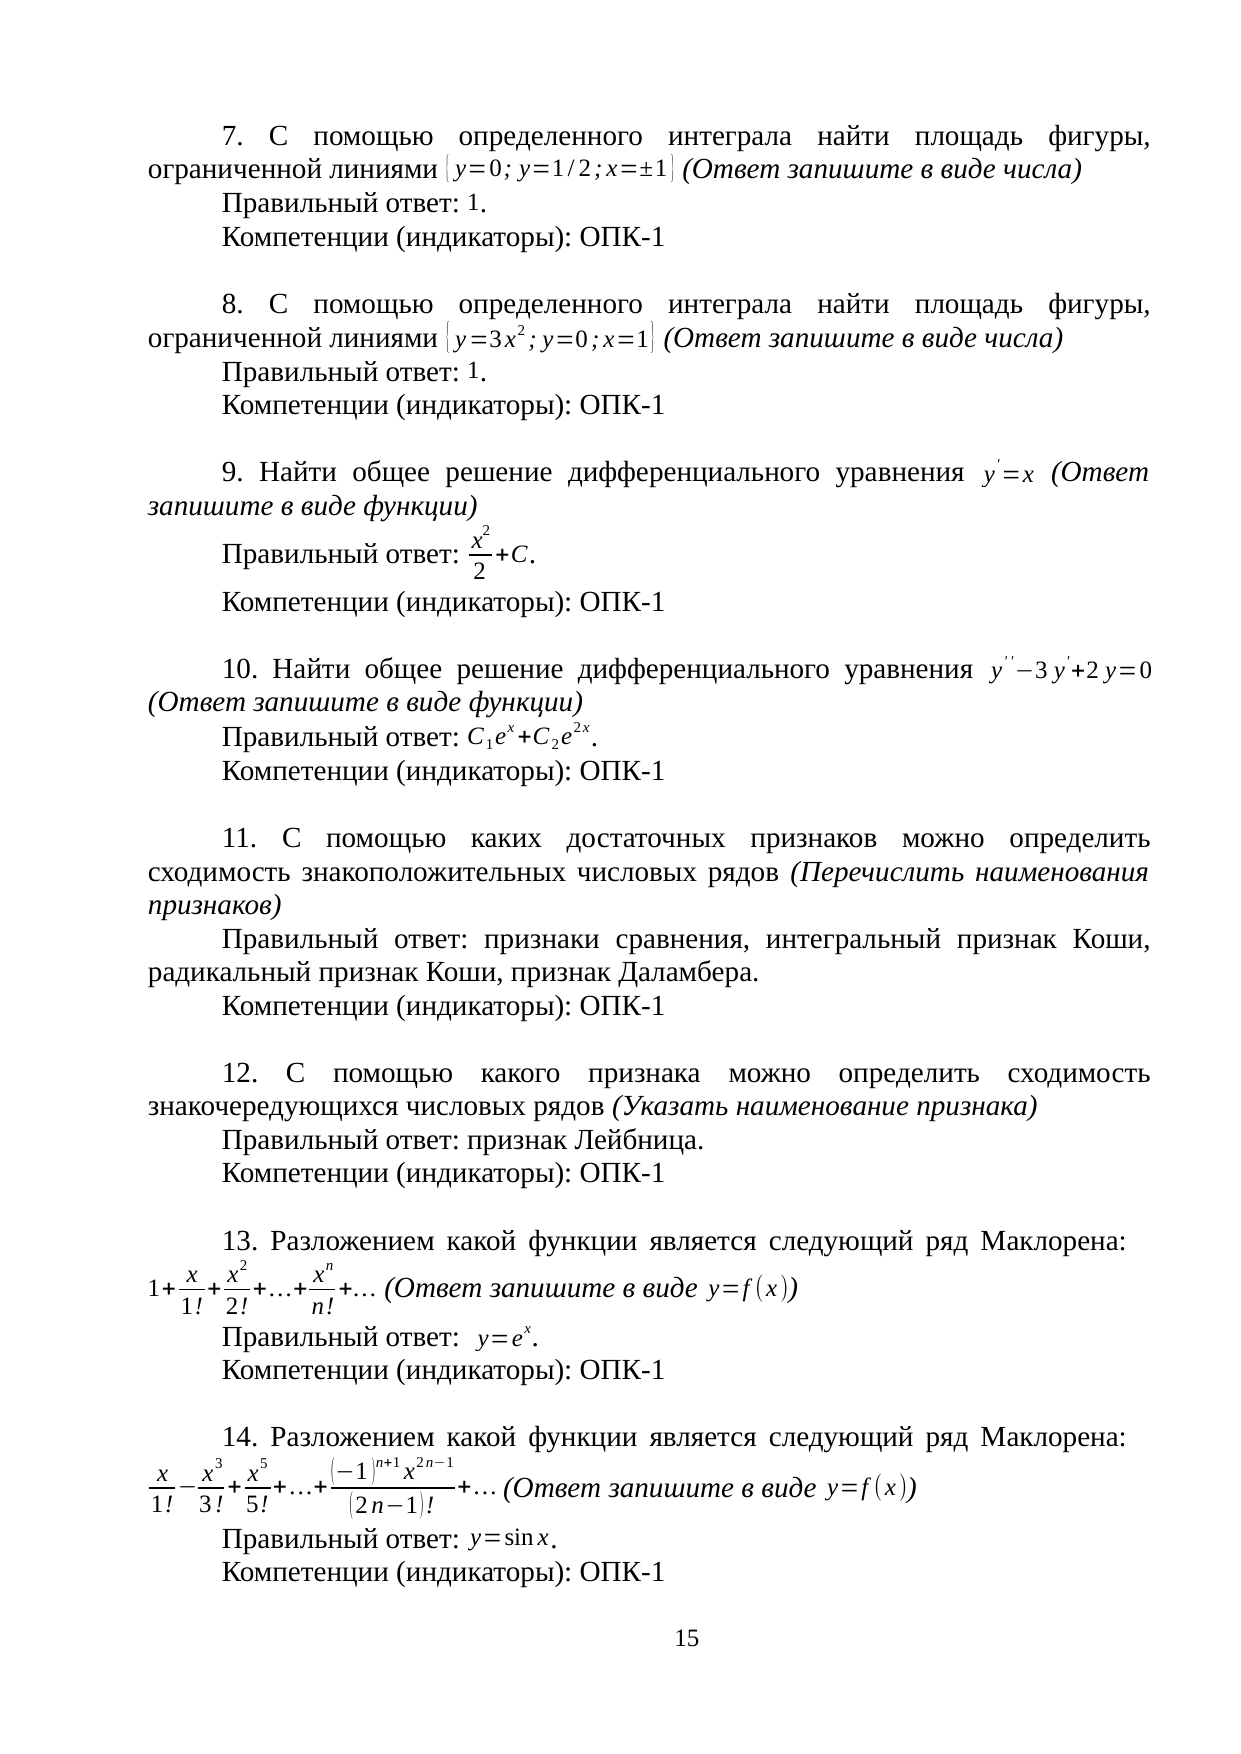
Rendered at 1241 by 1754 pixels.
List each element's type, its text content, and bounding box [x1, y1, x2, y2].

text Компетенции (индикаторы): ОПК-1 [148, 1352, 1152, 1386]
text Правильный ответ: . [148, 354, 1152, 387]
text Правильный ответ: признак Лейбница. [148, 1122, 1152, 1156]
text 9. Найти общее решение дифференциального уравнения (Ответ запишите в виде функции) [148, 454, 1152, 521]
text Правильный ответ: . [148, 1521, 1152, 1554]
text 13. Разложением какой функции является следующий ряд Маклорена: (Ответ запишите в виде ) [148, 1223, 1152, 1319]
text 14. Разложением какой функции является следующий ряд Маклорена: (Ответ запишите в виде ) [148, 1419, 1152, 1521]
text Компетенции (индикаторы): ОПК-1 [148, 1554, 1152, 1588]
text Компетенции (индикаторы): ОПК-1 [148, 1156, 1152, 1189]
text Правильный ответ: . [148, 185, 1152, 219]
text Компетенции (индикаторы): ОПК-1 [148, 988, 1152, 1021]
text 11. С помощью каких достаточных признаков можно определить сходимость знакоположительных числовых рядов (Перечислить наименования признаков) [148, 820, 1152, 921]
text Правильный ответ: . [148, 1319, 1152, 1352]
text Правильный ответ: . [148, 718, 1152, 753]
text 10. Найти общее решение дифференциального уравнения (Ответ запишите в виде функции) [148, 651, 1152, 718]
text Компетенции (индикаторы): ОПК-1 [148, 753, 1152, 787]
text Компетенции (индикаторы): ОПК-1 [148, 219, 1152, 252]
text Компетенции (индикаторы): ОПК-1 [148, 584, 1152, 617]
text 7. С помощью определенного интеграла найти площадь фигуры, ограниченной линиями (Ответ запишите в виде числа) [148, 118, 1152, 185]
text 12. С помощью какого признака можно определить сходимость знакочередующихся числовых рядов (Указать наименование признака) [148, 1055, 1152, 1122]
text Правильный ответ: . [148, 521, 1152, 584]
text 8. С помощью определенного интеграла найти площадь фигуры, ограниченной линиями (Ответ запишите в виде числа) [148, 286, 1152, 354]
text Компетенции (индикаторы): ОПК-1 [148, 387, 1152, 421]
text Правильный ответ: признаки сравнения, интегральный признак Коши, радикальный признак Коши, признак Даламбера. [148, 921, 1152, 988]
